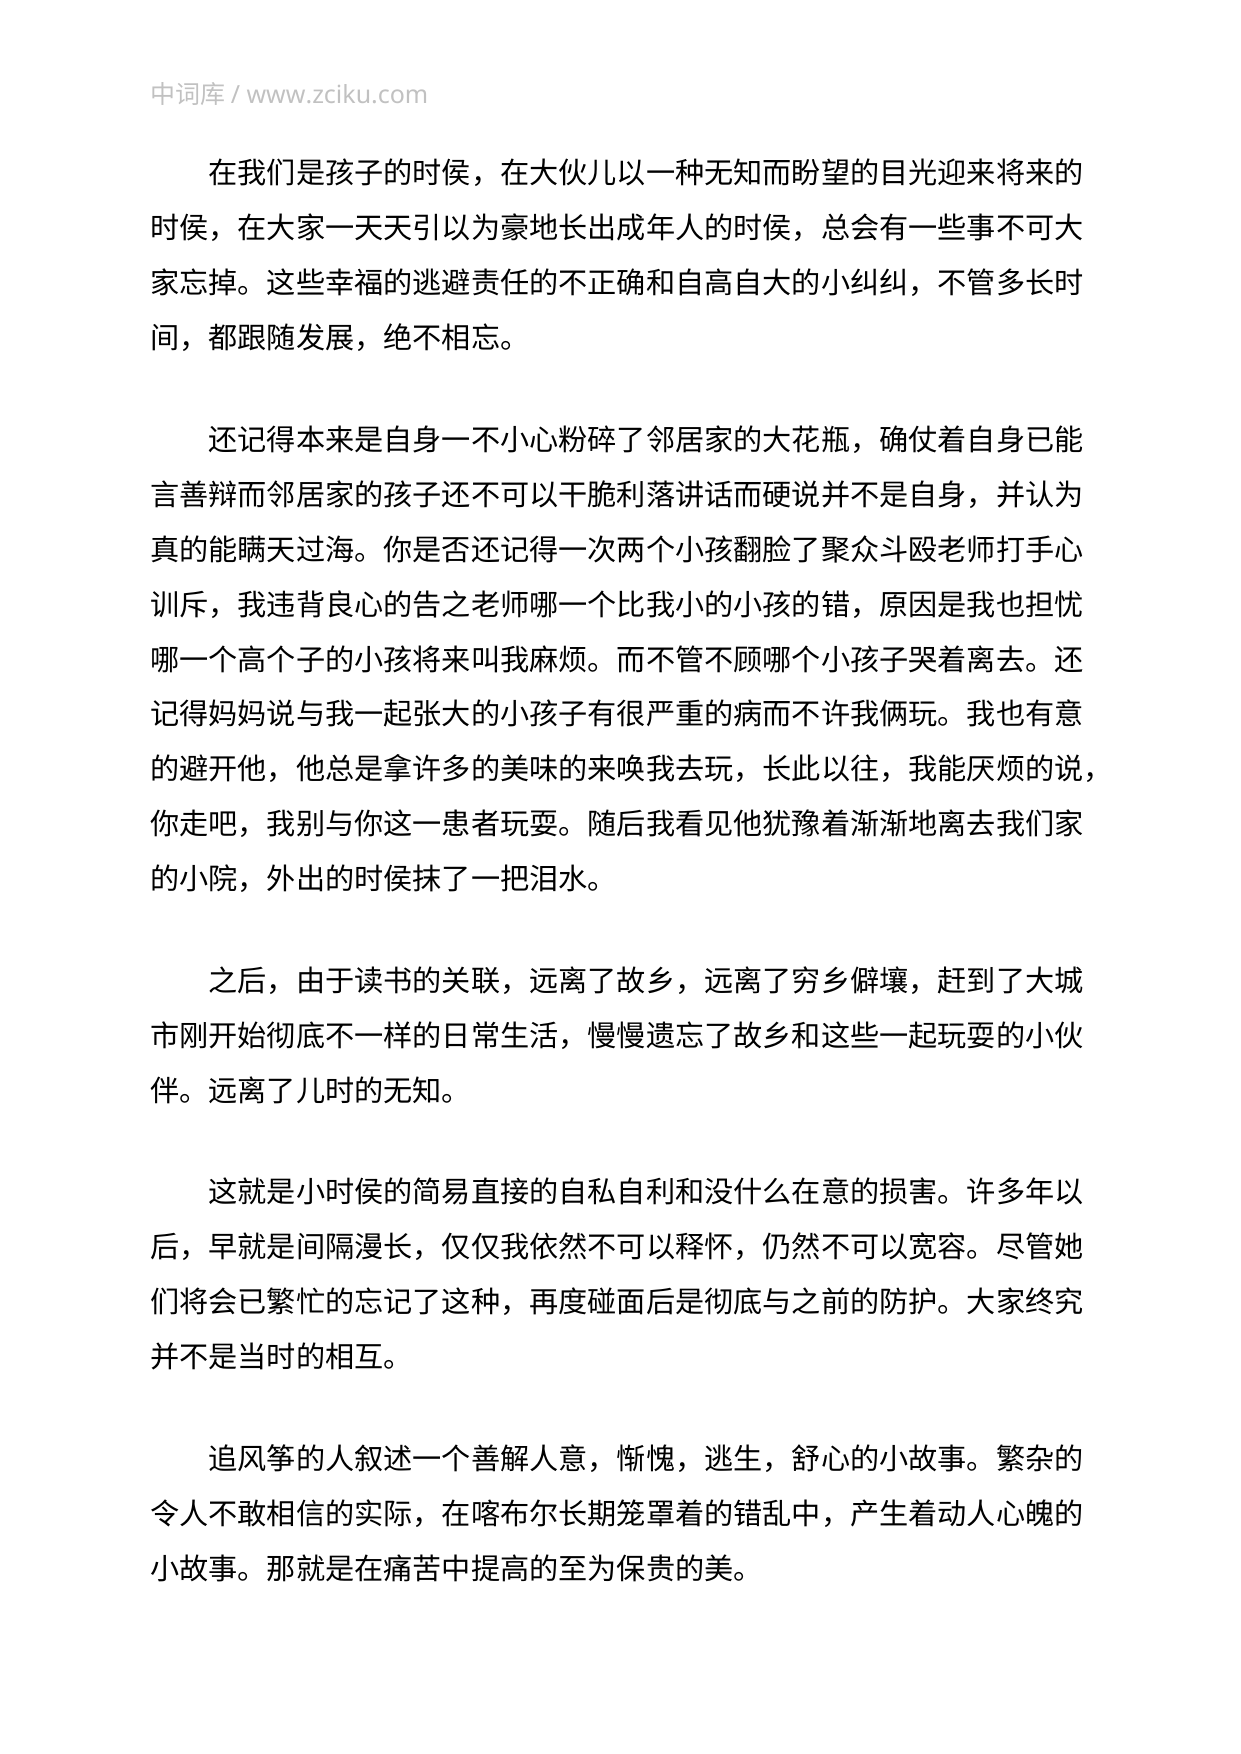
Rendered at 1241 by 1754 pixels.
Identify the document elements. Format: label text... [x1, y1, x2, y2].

text 这就是小时侯的简易直接的自私自利和没什么在意的损害。许多年以后，早就是间隔漫长，仅仅我依然不可以释怀，仍然不可以宽容。尽管她们将会已繁忙的忘记了这种，再度碰面后是彻底与之前的防护。大家终究并不是当时的相互。 [150, 1169, 1090, 1376]
text 还记得本来是自身一不小心粉碎了邻居家的大花瓶，确仗着自身已能言善辩而邻居家的孩子还不可以干脆利落讲话而硬说并不是自身，并认为真的能瞒天过海。你是否还记得一次两个小孩翻脸了聚众斗殴老师打手心训斥，我违背良心的告之老师哪一个比我小的小孩的错，原因是我也担忧哪一个高个子的小孩将来叫我麻烦。而不管不顾哪个小孩子哭着离去。还记得妈妈说与我一起张大的小孩子有很严重的病而不许我俩玩。我也有意的避开他，他总是拿许多的美味的来唤我去玩，长此以往，我能厌烦的说，你走吧，我别与你这一患者玩耍。随后我看见他犹豫着渐渐地离去我们家的小院，外出的时侯抹了一把泪水。 [150, 416, 1090, 898]
text 之后，由于读书的关联，远离了故乡，远离了穷乡僻壤，赶到了大城市刚开始彻底不一样的日常生活，慢慢遗忘了故乡和这些一起玩耍的小伙伴。远离了儿时的无知。 [150, 957, 1090, 1109]
text 在我们是孩子的时侯，在大伙儿以一种无知而盼望的目光迎来将来的时侯，在大家一天天引以为豪地长出成年人的时侯，总会有一些事不可大家忘掉。这些幸福的逃避责任的不正确和自高自大的小纠纠，不管多长时间，都跟随发展，绝不相忘。 [150, 150, 1090, 357]
text 追风筝的人叙述一个善解人意，惭愧，逃生，舒心的小故事。繁杂的令人不敢相信的实际，在喀布尔长期笼罩着的错乱中，产生着动人心魄的小故事。那就是在痛苦中提高的至为保贵的美。 [150, 1435, 1090, 1587]
